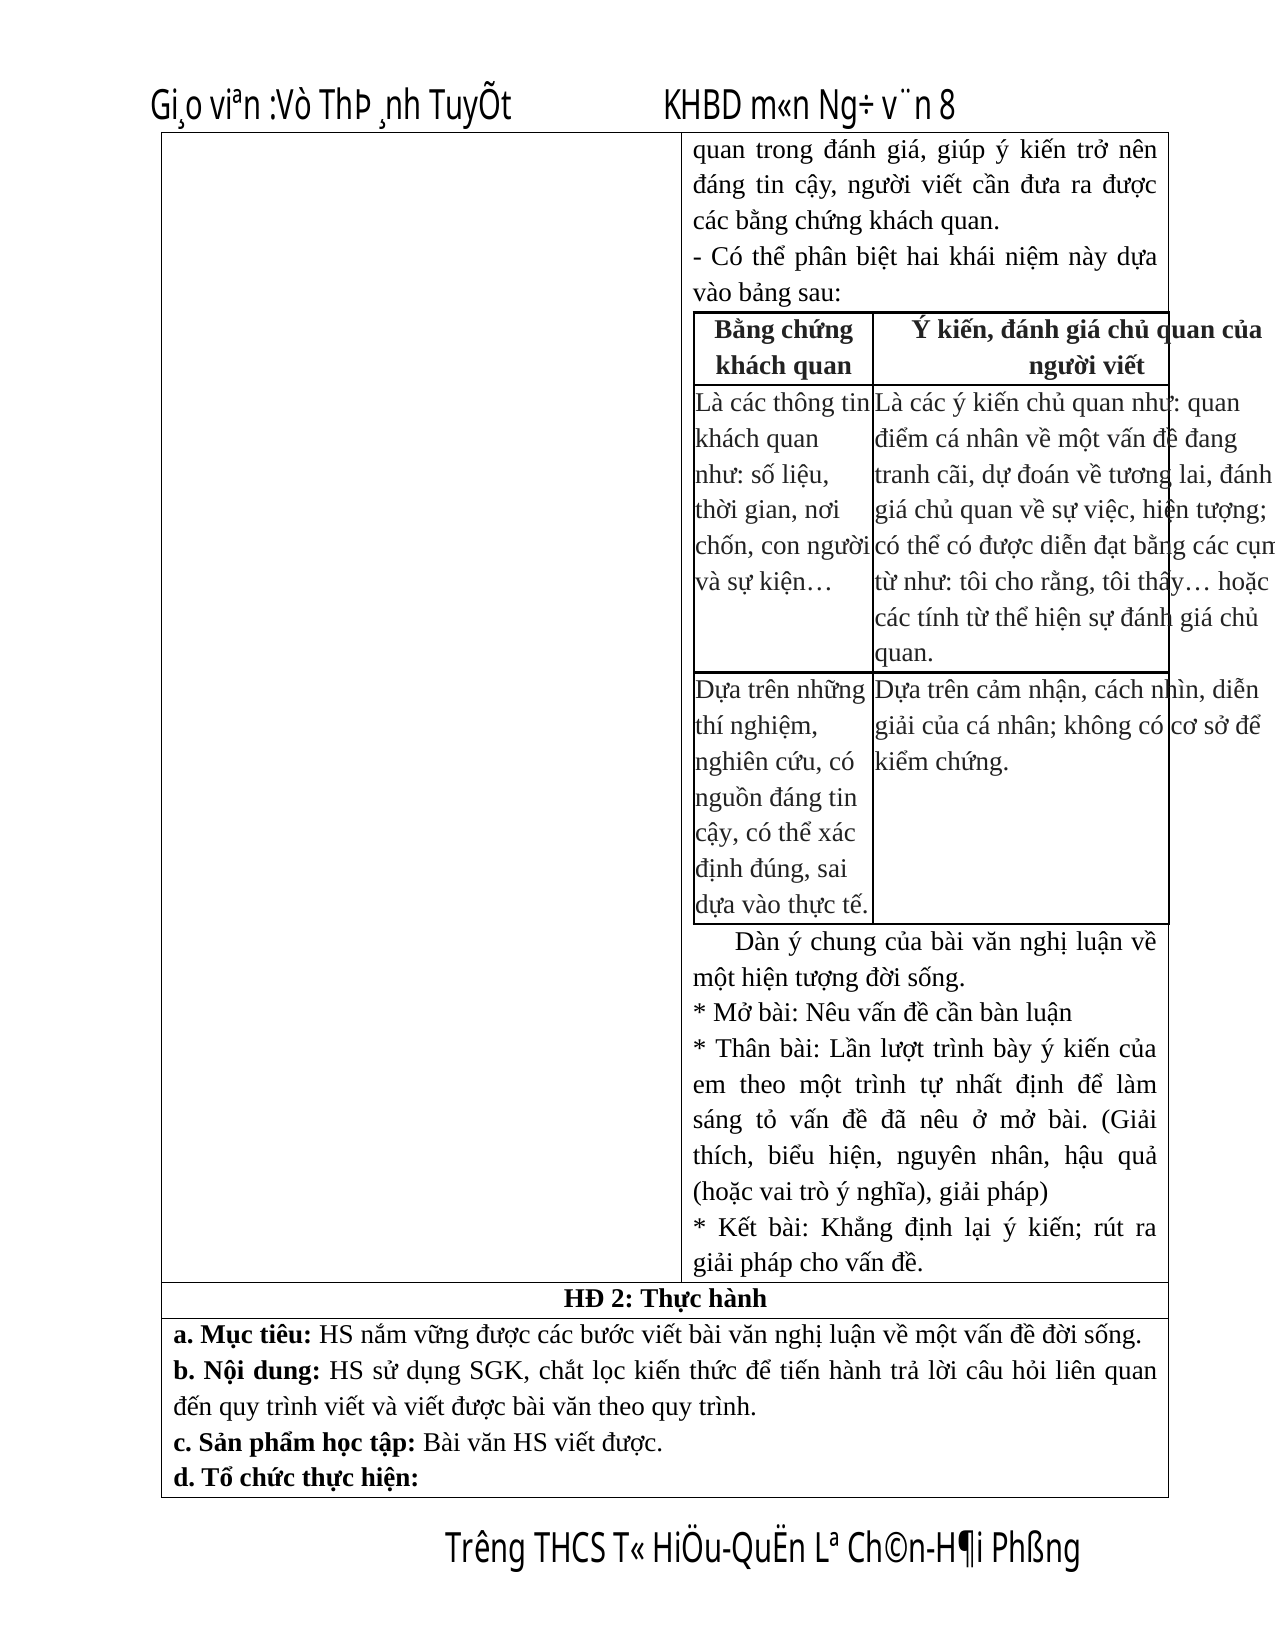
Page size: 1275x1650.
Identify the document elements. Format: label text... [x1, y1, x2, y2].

table_cell a. Mục tiêu: HS nắm vững được các bước viết bài văn nghị luận về một vấn đề đời sống. b. Nội dung: HS sử dụng SGK, chắt lọc kiến thức để tiến hành trả lời câu hỏi liên quan đến quy trình viết và viết được bài văn theo quy trình. c. Sản phẩm học tập: Bài văn HS viết được. d. Tổ chức thực hiện: [162, 1319, 1168, 1497]
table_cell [682, 133, 1168, 1282]
table_cell HĐ 2: Thực hành [162, 1283, 1168, 1318]
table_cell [162, 133, 681, 1282]
